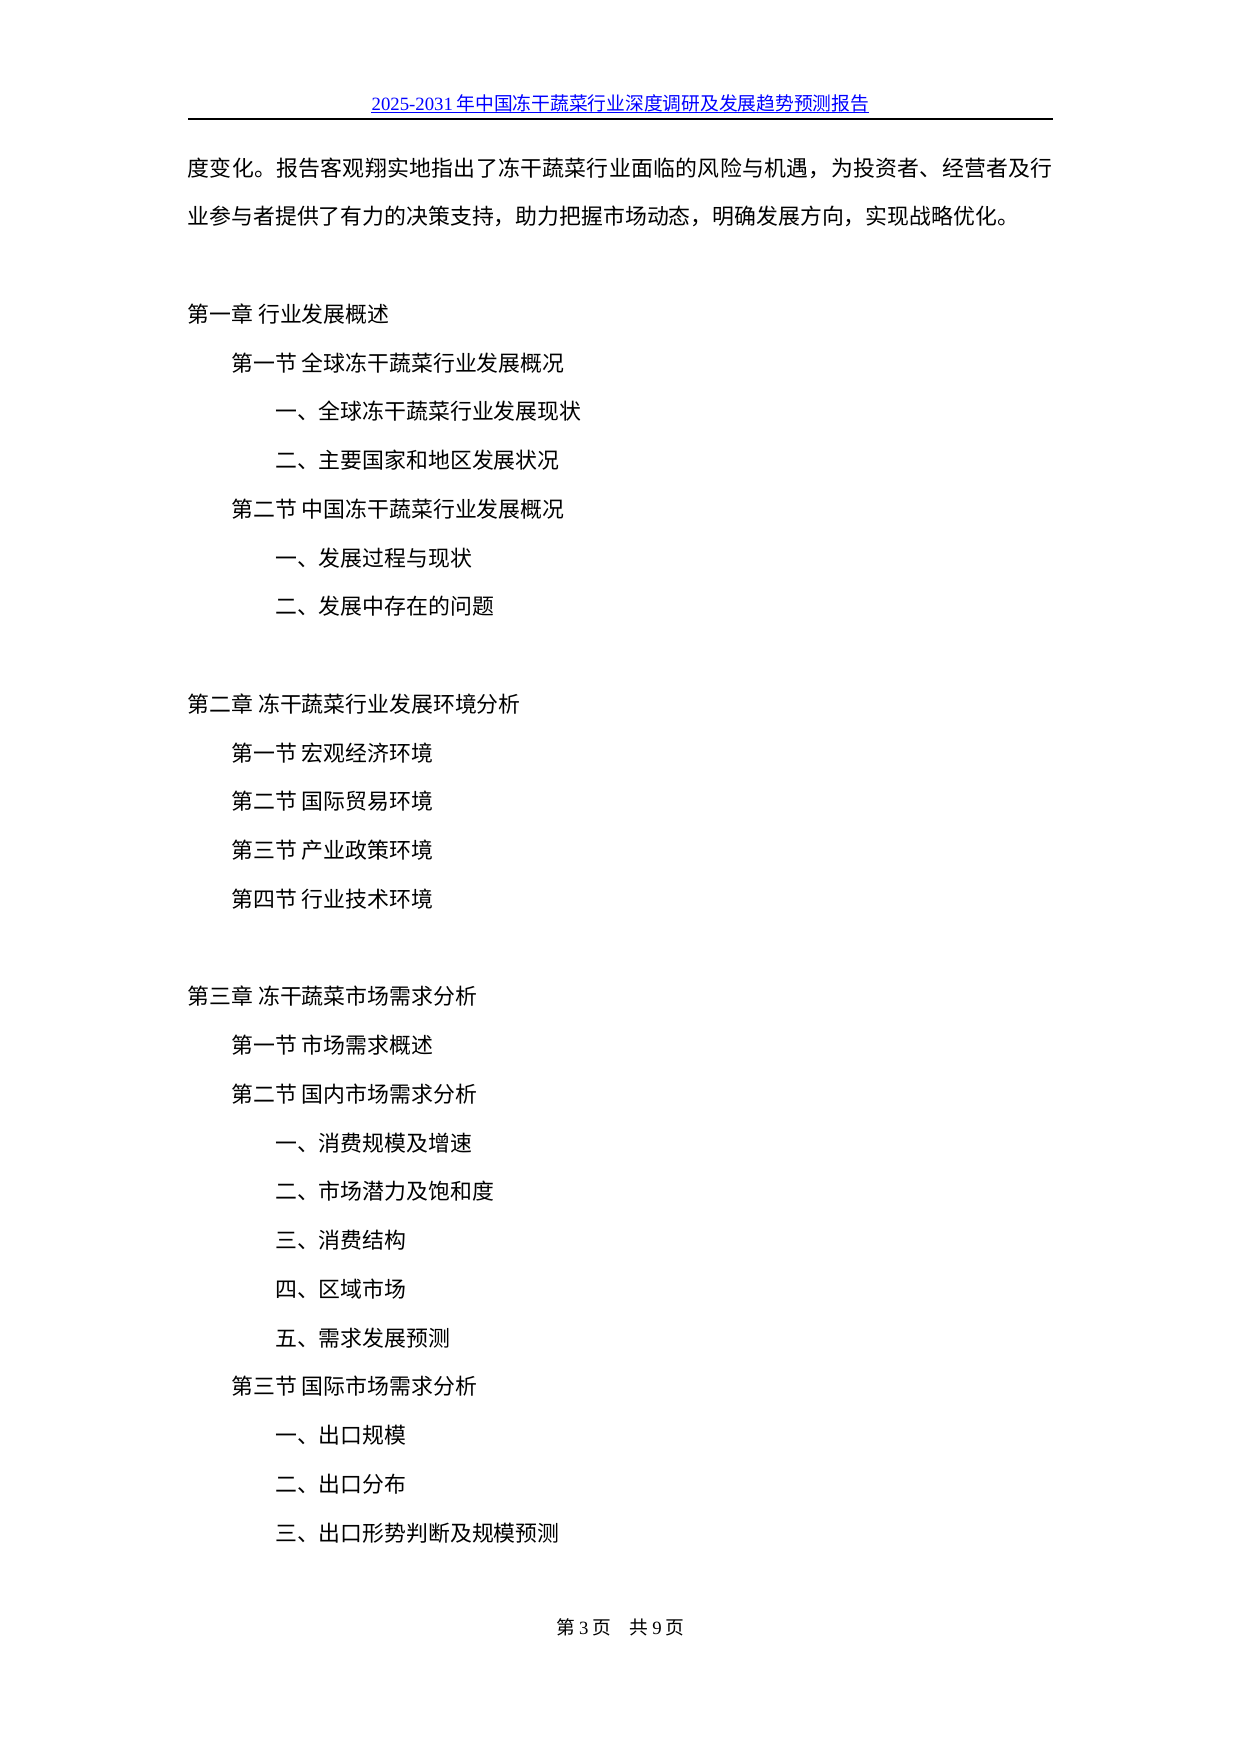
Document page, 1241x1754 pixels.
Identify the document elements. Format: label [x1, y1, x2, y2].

text [187, 150, 1053, 1548]
